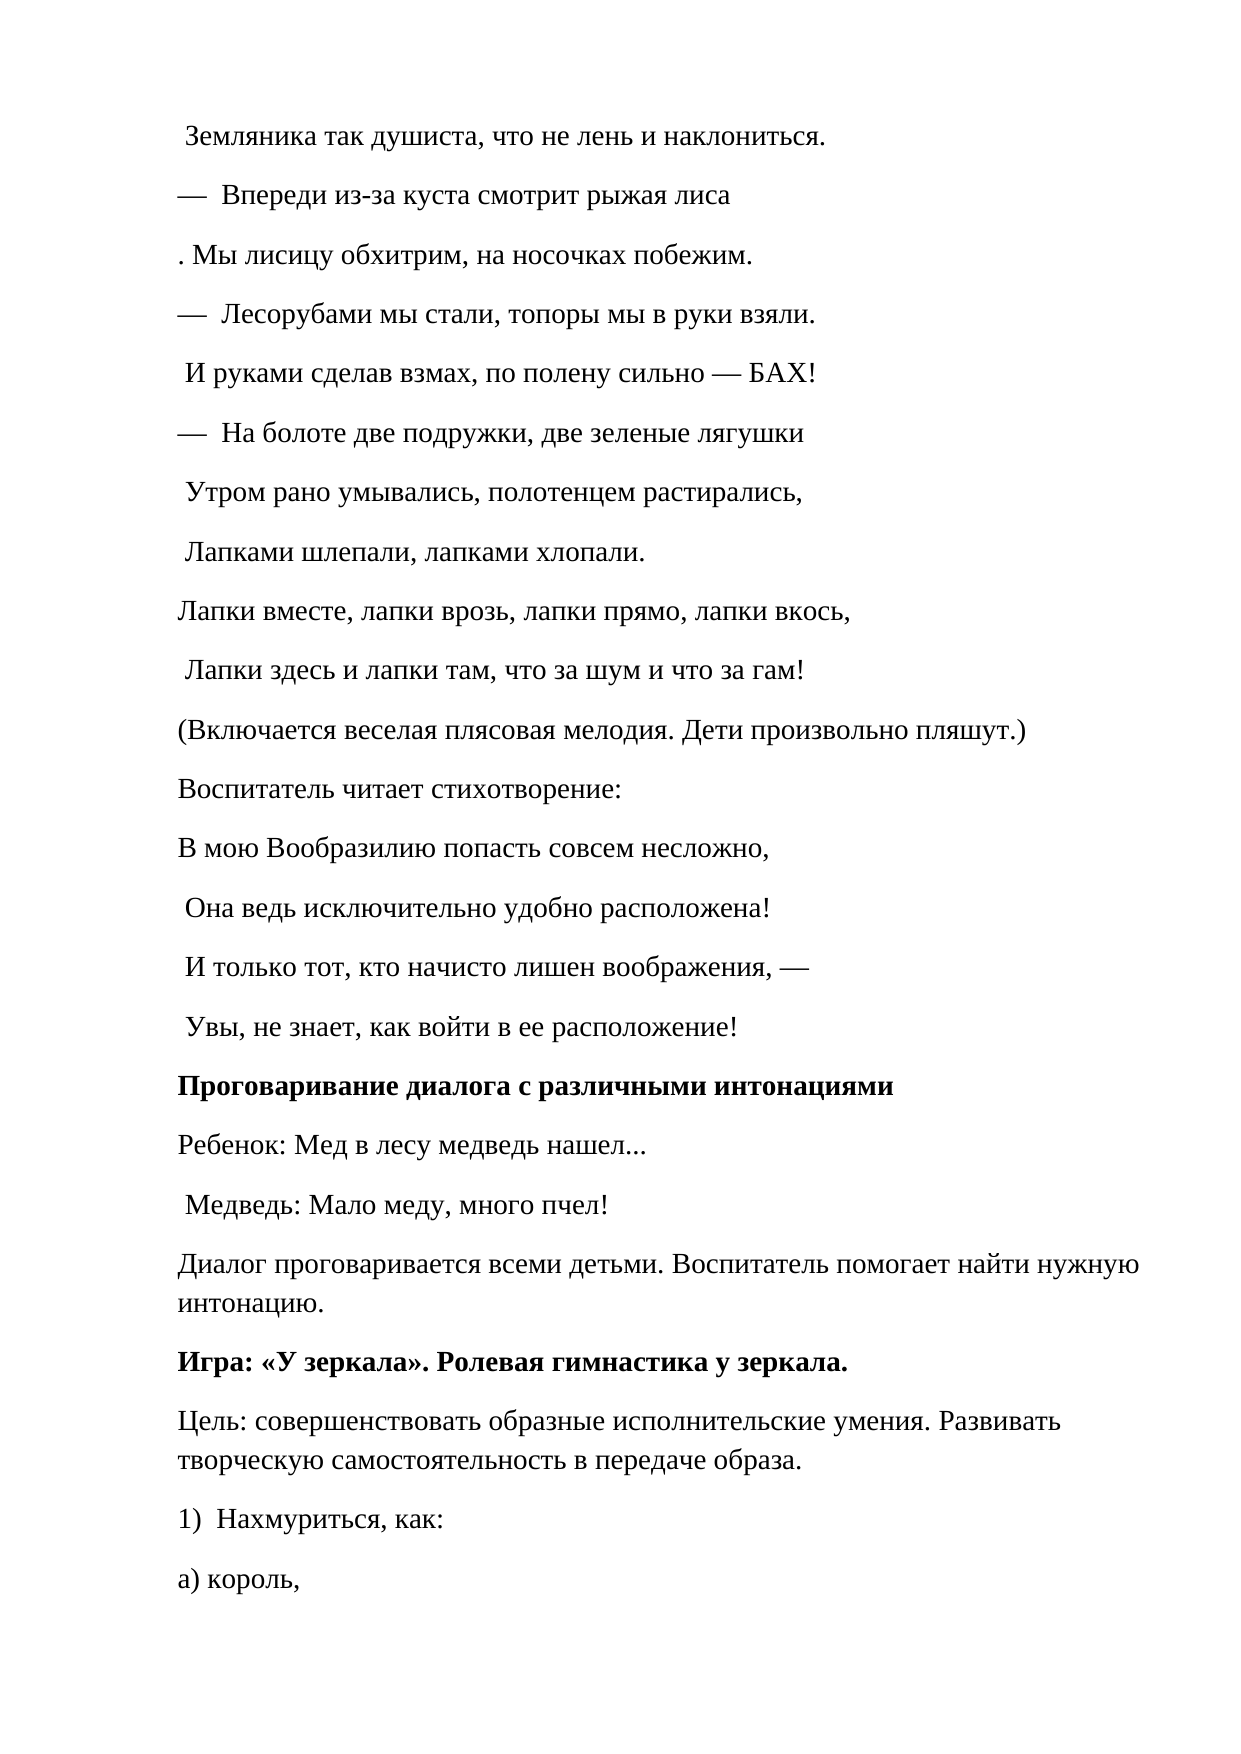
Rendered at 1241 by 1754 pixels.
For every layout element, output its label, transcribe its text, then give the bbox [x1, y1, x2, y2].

text Увы, не знает, как войти в ее расположение! [177, 1009, 1152, 1042]
text Игра: «У зеркала». Ролевая гимнастика у зеркала. [177, 1344, 1152, 1378]
text 1) Нахмуриться, как: [177, 1501, 1152, 1535]
text (Включается веселая плясовая мелодия. Дети произвольно пляшут.) [177, 712, 1152, 745]
text Воспитатель читает стихотворение: [177, 771, 1152, 805]
text Лапки здесь и лапки там, что за шум и что за гам! [177, 652, 1152, 686]
text — Впереди из-за куста смотрит рыжая лиса [177, 177, 1152, 211]
text Проговаривание диалога с различными интонациями [177, 1068, 1152, 1102]
text Диалог проговаривается всеми детьми. Воспитатель помогает найти нужную интонацию. [177, 1246, 1152, 1318]
text . Мы лисицу обхитрим, на носочках побежим. [177, 237, 1152, 270]
text Ребенок: Мед в лесу медведь нашел... [177, 1127, 1152, 1161]
text Медведь: Мало меду, много пчел! [177, 1187, 1152, 1220]
text Лапки вместе, лапки врозь, лапки прямо, лапки вкось, [177, 593, 1152, 627]
text И только тот, кто начисто лишен воображения, — [177, 949, 1152, 983]
text И руками сделав взмах, по полену сильно — БАХ! [177, 356, 1152, 389]
text В мою Вообразилию попасть совсем несложно, [177, 831, 1152, 864]
text а) король, [177, 1561, 1152, 1594]
text — На болоте две подружки, две зеленые лягушки [177, 415, 1152, 448]
text Утром рано умывались, полотенцем растирались, [177, 474, 1152, 508]
text Земляника так душиста, что не лень и наклониться. [177, 118, 1152, 152]
text — Лесорубами мы стали, топоры мы в руки взяли. [177, 296, 1152, 330]
text Она ведь исключительно удобно расположена! [177, 890, 1152, 923]
text Цель: совершенствовать образные исполнительские умения. Развивать творческую самостоятельность в передаче образа. [177, 1403, 1152, 1476]
text Лапками шлепали, лапками хлопали. [177, 534, 1152, 567]
